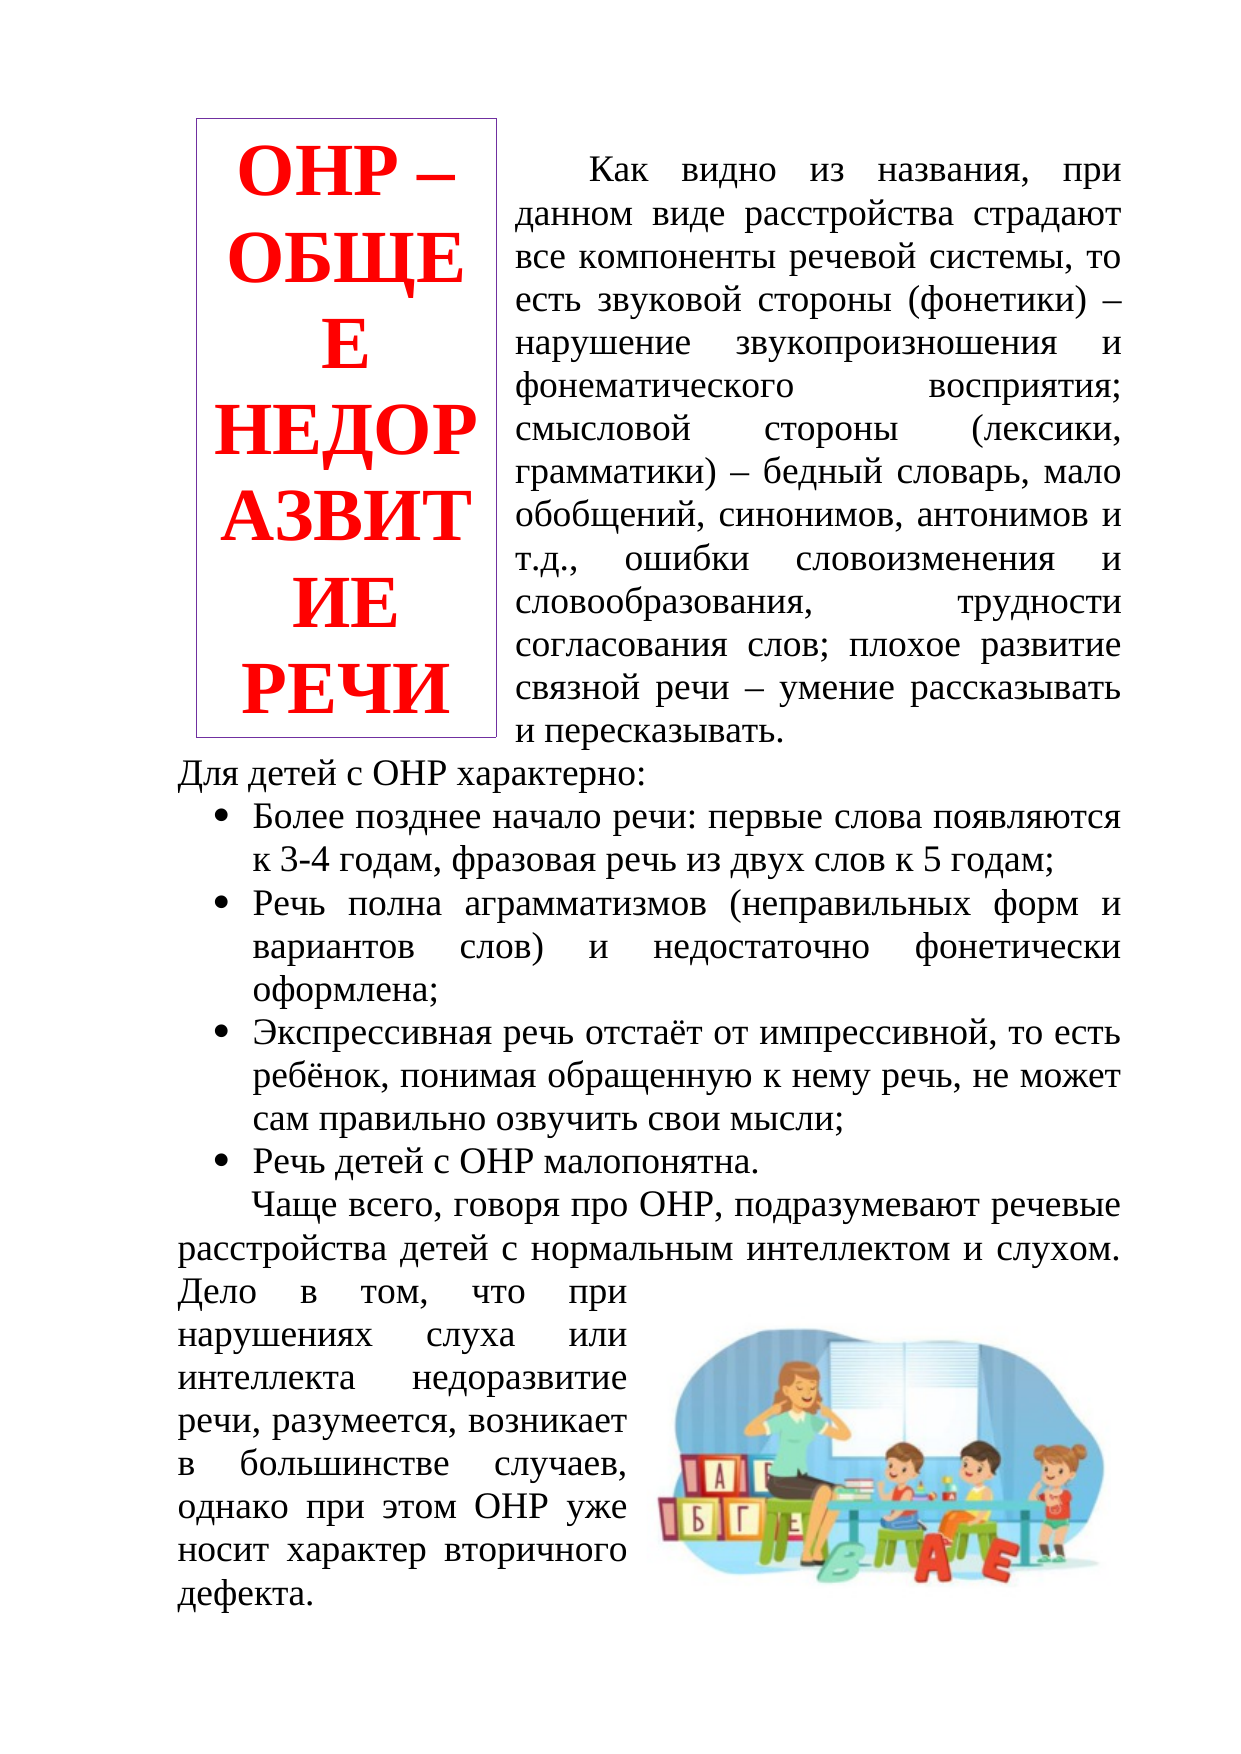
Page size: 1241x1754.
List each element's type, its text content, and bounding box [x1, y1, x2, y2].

picture [645, 1280, 1111, 1630]
list Речь детей с ОНР малопонятна. [215, 1139, 1122, 1182]
list Более позднее начало речи: первые слова появляются к 3-4 годам, фразовая речь из двух слов к 5 годам; [215, 794, 1122, 880]
list Речь полна аграмматизмов (неправильных форм и вариантов слов) и недостаточно фонетически оформлена; [215, 880, 1122, 1009]
text Для детей с ОНР характерно: [177, 751, 1122, 794]
list Экспрессивная речь отстаёт от импрессивной, то есть ребёнок, понимая обращенную к нему речь, не может сам правильно озвучить свои мысли; [215, 1009, 1122, 1139]
text Как видно из названия, при данном виде расстройства страдают все компоненты речевой системы, то есть звуковой стороны (фонетики) – нарушение звукопроизношения и фонематического восприятия; смысловой стороны (лексики, грамматики) – бедный словарь, мало обобщений, синонимов, антонимов и т.д., ошибки словоизменения и словообразования, трудности согласования слов; плохое развитие связной речи – умение рассказывать и пересказывать. [177, 147, 1122, 751]
